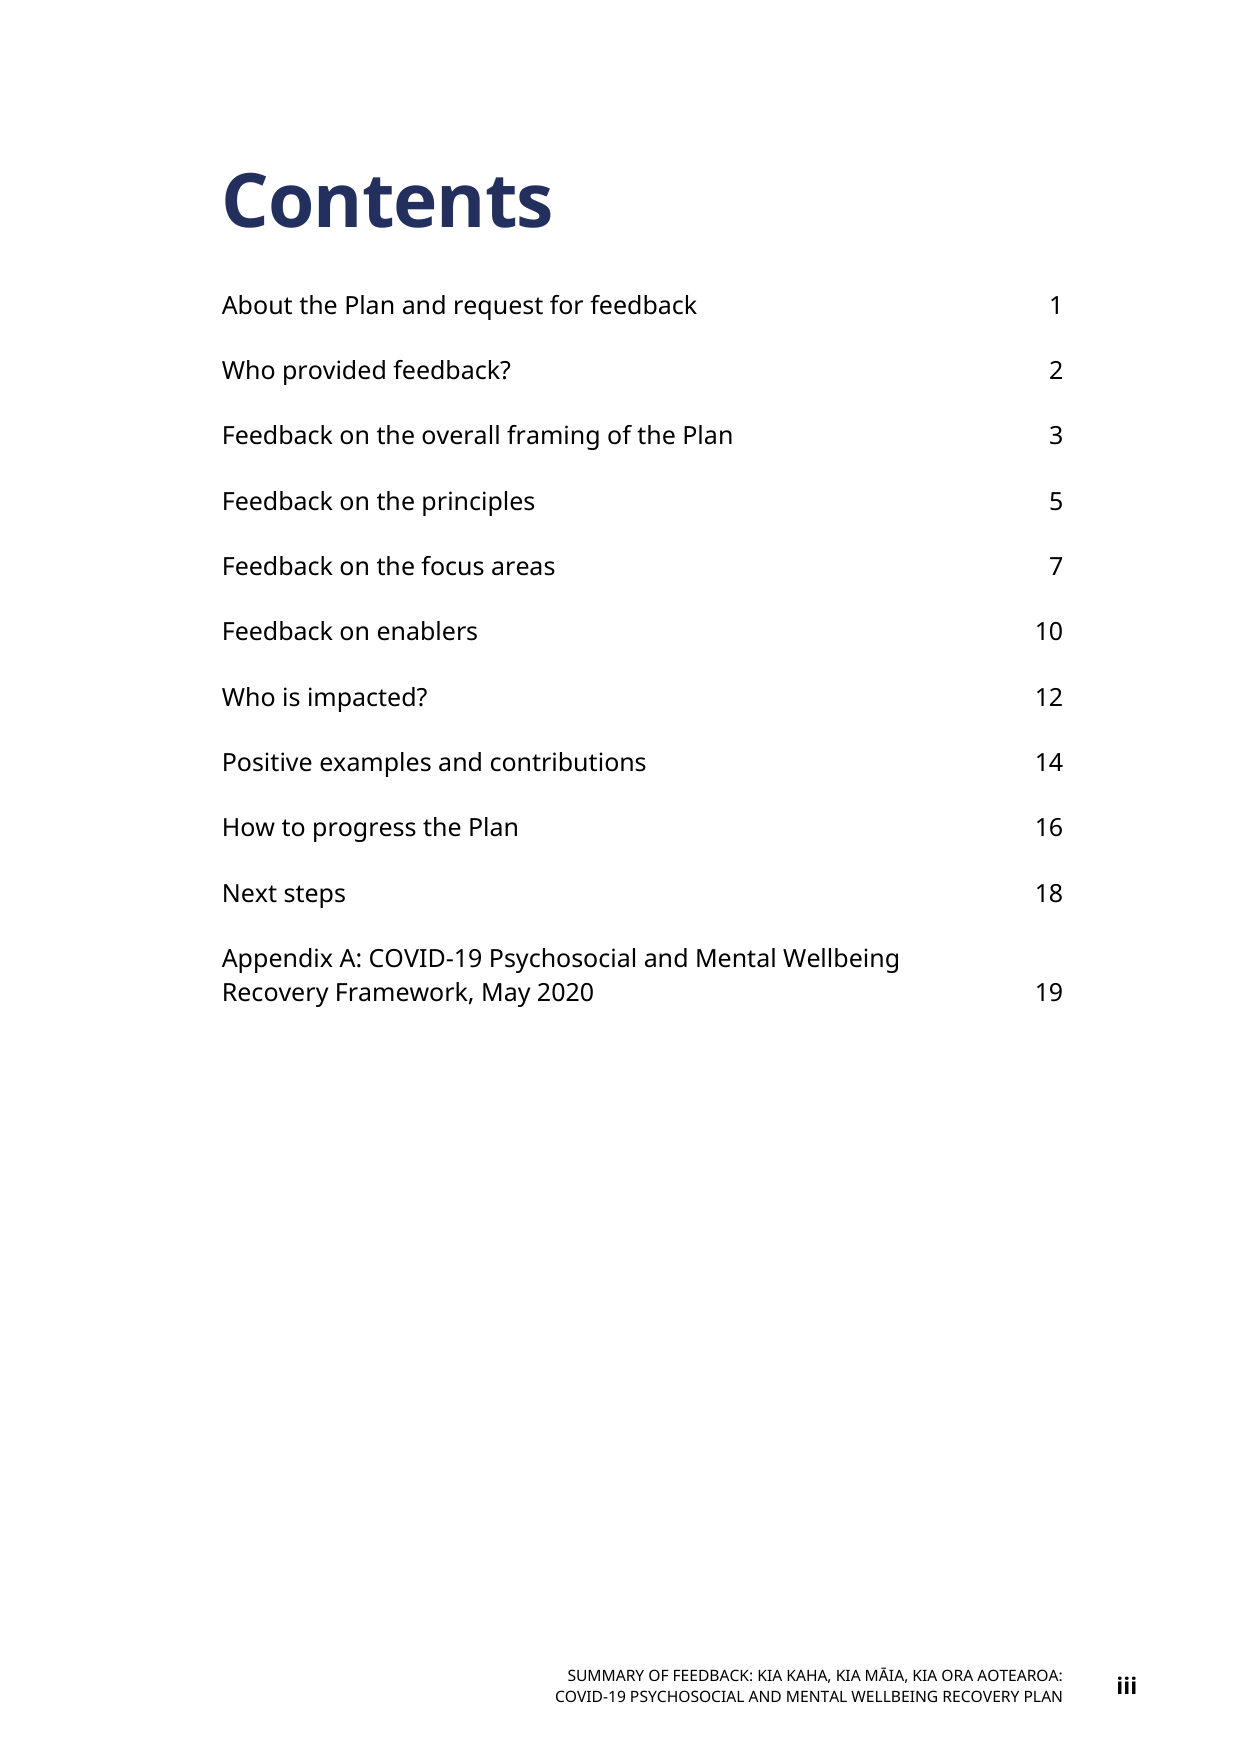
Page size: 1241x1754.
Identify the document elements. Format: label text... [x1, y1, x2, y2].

text Positive examples and contributions 14 [222, 744, 1004, 779]
text Who provided feedback? 2 [222, 353, 1004, 387]
text Feedback on the overall framing of the Plan 3 [222, 418, 1004, 452]
text Next steps 18 [222, 875, 1004, 909]
text About the Plan and request for feedback 1 [222, 287, 1004, 321]
text How to progress the Plan 16 [222, 810, 1004, 844]
text Feedback on the focus areas 7 [222, 549, 1004, 583]
text Who is impacted? 12 [222, 679, 1004, 713]
text Contents [222, 148, 1063, 250]
text Appendix A: COVID-19 Psychosocial and Mental Wellbeing Recovery Framework, May 2020 19 [222, 941, 1004, 1009]
text Feedback on the principles 5 [222, 483, 1004, 517]
text Feedback on enablers 10 [222, 614, 1004, 648]
